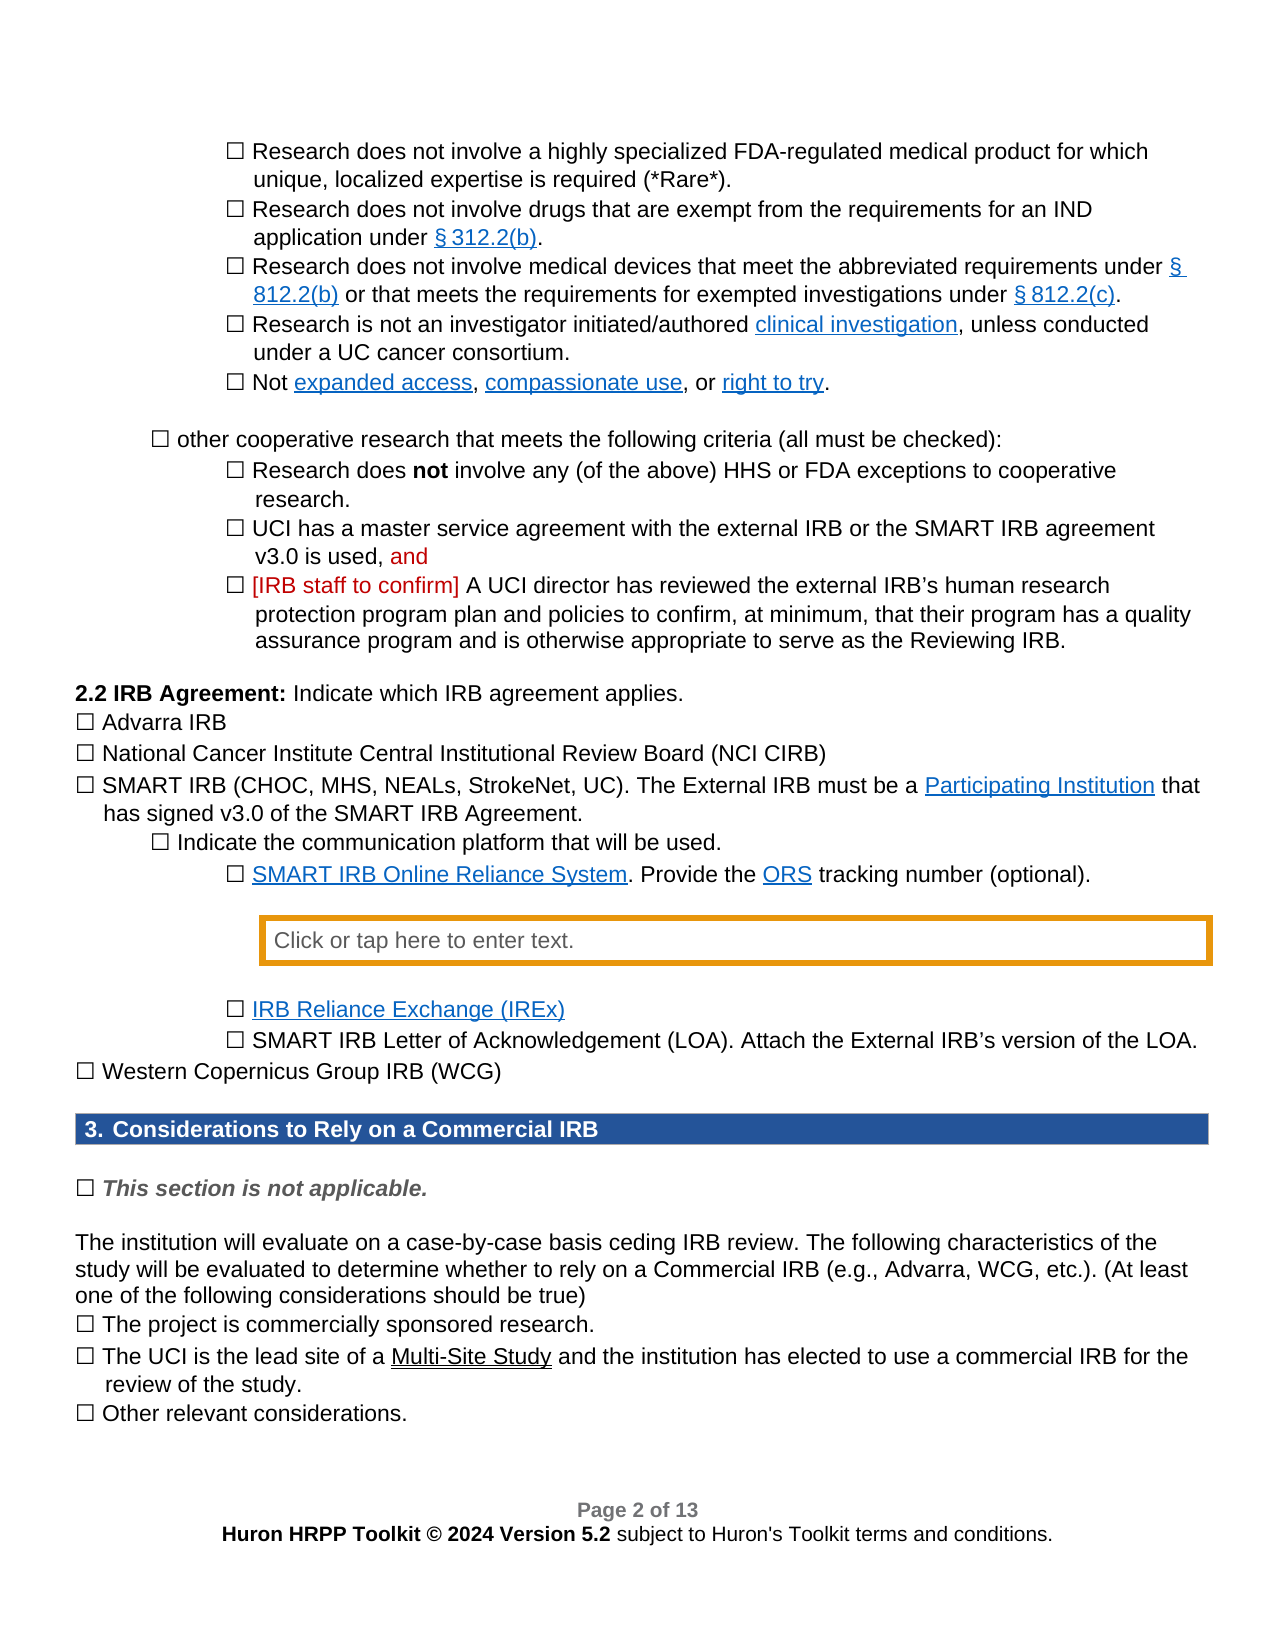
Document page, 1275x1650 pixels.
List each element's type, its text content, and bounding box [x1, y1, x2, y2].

text Research does not involve medical devices that meet the abbreviated requirements under § 812.2(b) or that meets the requirements for exempted investigations under § 812.2(c). [225, 250, 1200, 308]
text Research does not involve drugs that are exempt from the requirements for an IND application under § 312.2(b). [225, 193, 1200, 250]
table_header [266, 921, 1206, 960]
text SMART IRB Online Reliance System. Provide the ORS tracking number (optional). [225, 857, 1200, 889]
text The UCI is the lead site of a Multi-Site Study and the institution has elected to use a commercial IRB for the review of the study. [75, 1340, 1200, 1397]
text Western Copernicus Group IRB (WCG) [75, 1055, 1200, 1086]
text The project is commercially sponsored research. [75, 1308, 1200, 1340]
text 2.2 IRB Agreement: Indicate which IRB agreement applies. [75, 680, 1200, 706]
text Other relevant considerations. [75, 1397, 1200, 1428]
text Research is not an investigator initiated/authored clinical investigation, unless conducted under a UC cancer consortium. [225, 308, 1200, 365]
text Indicate the communication platform that will be used. [150, 826, 1200, 857]
text The institution will evaluate on a case-by-case basis ceding IRB review. The following characteristics of the study will be evaluated to determine whether to rely on a Commercial IRB (e.g., Advarra, WCG, etc.). (At least one of the following considerations should be true) [75, 1229, 1200, 1308]
text This section is not applicable. [75, 1172, 1200, 1203]
text UCI has a master service agreement with the external IRB or the SMART IRB agreement v3.0 is used, and [225, 512, 1200, 569]
text National Cancer Institute Central Institutional Review Board (NCI CIRB) [75, 737, 1200, 769]
text SMART IRB (CHOC, MHS, NEALs, StrokeNet, UC). The External IRB must be a Participating Institution that has signed v3.0 of the SMART IRB Agreement. [75, 769, 1200, 826]
text other cooperative research that meets the following criteria (all must be checked): [150, 423, 1200, 454]
text Research does not involve any (of the above) HHS or FDA exceptions to cooperative research. [225, 454, 1200, 512]
text IRB Reliance Exchange (IREx) [225, 993, 1200, 1024]
subtitle Considerations to Rely on a Commercial IRB [76, 1114, 1208, 1144]
text [IRB staff to confirm] A UCI director has reviewed the external IRB’s human research protection program plan and policies to confirm, at minimum, that their program has a quality assurance program and is otherwise appropriate to serve as the Reviewing IRB. [225, 569, 1200, 653]
text Research does not involve a highly specialized FDA-regulated medical product for which unique, localized expertise is required (*Rare*). [225, 135, 1200, 193]
text Advarra IRB [75, 706, 1200, 737]
text Not expanded access, compassionate use, or right to try. [225, 365, 1200, 397]
text SMART IRB Letter of Acknowledgement (LOA). Attach the External IRB’s version of the LOA. [225, 1024, 1200, 1055]
